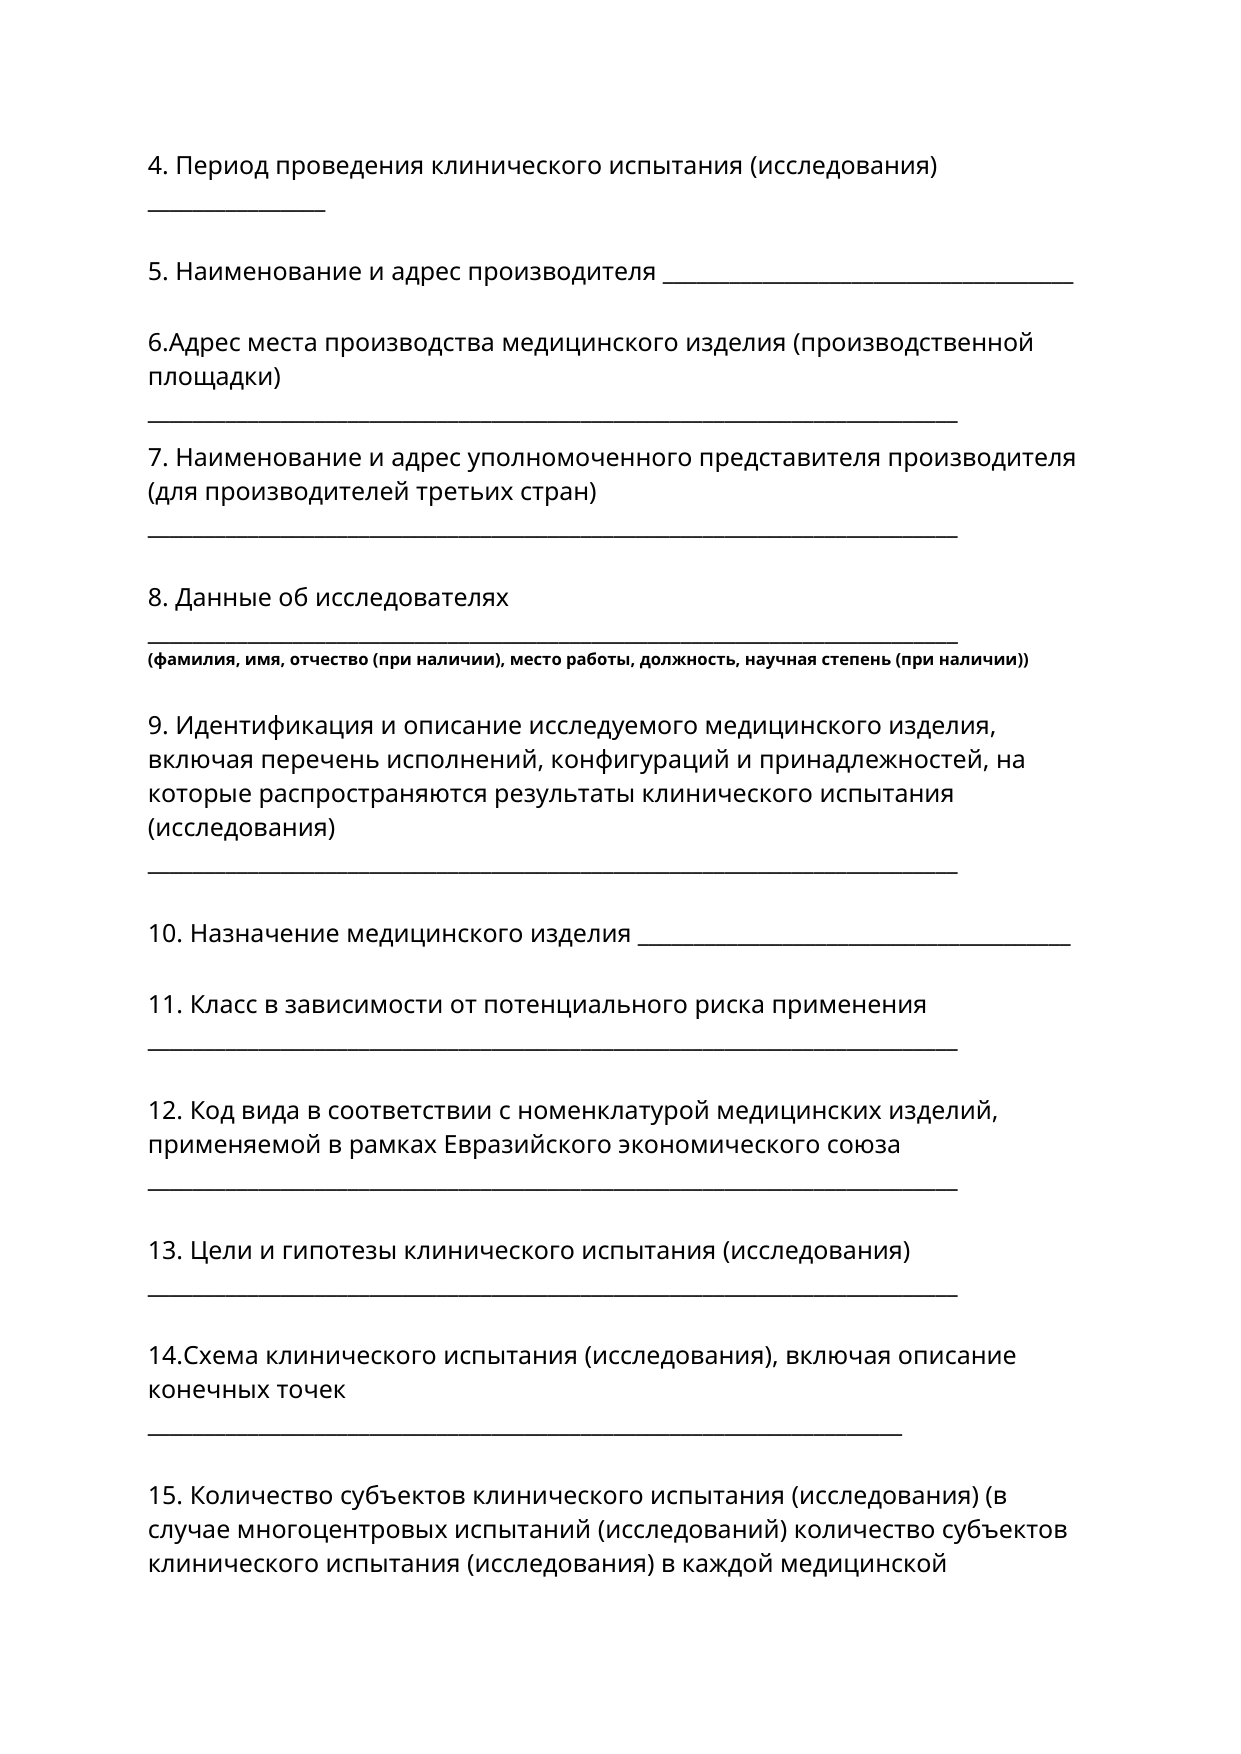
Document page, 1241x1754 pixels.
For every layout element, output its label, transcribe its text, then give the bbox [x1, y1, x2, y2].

text 6.Адрес места производства медицинского изделия (производственной площадки) _________________________________________________________________________ [148, 325, 1093, 427]
text 13. Цели и гипотезы клинического испытания (исследования) _________________________________________________________________________ [148, 1232, 1093, 1300]
text (фамилия, имя, отчество (при наличии), место работы, должность, научная степень (при наличии)) [148, 647, 1093, 670]
text 12. Код вида в соответствии с номенклатурой медицинских изделий, применяемой в рамках Евразийского экономического союза _________________________________________________________________________ [148, 1093, 1093, 1195]
text 9. Идентификация и описание исследуемого медицинского изделия, включая перечень исполнений, конфигураций и принадлежностей, на которые распространяются результаты клинического испытания (исследования) _________________________________________________________________________ [148, 708, 1093, 878]
text 5. Наименование и адрес производителя _____________________________________ [148, 253, 1093, 287]
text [148, 1478, 1093, 1580]
text 8. Данные об исследователях _________________________________________________________________________ [148, 579, 1093, 647]
text 10. Назначение медицинского изделия _______________________________________ [148, 915, 1093, 949]
text 11. Класс в зависимости от потенциального риска применения _________________________________________________________________________ [148, 987, 1093, 1055]
text 4. Период проведения клинического испытания (исследования) ________________ [148, 148, 1093, 216]
text 7. Наименование и адрес уполномоченного представителя производителя (для производителей третьих стран) _________________________________________________________________________ [148, 439, 1093, 542]
text 14.Схема клинического испытания (исследования), включая описание конечных точек ____________________________________________________________________ [148, 1338, 1093, 1440]
